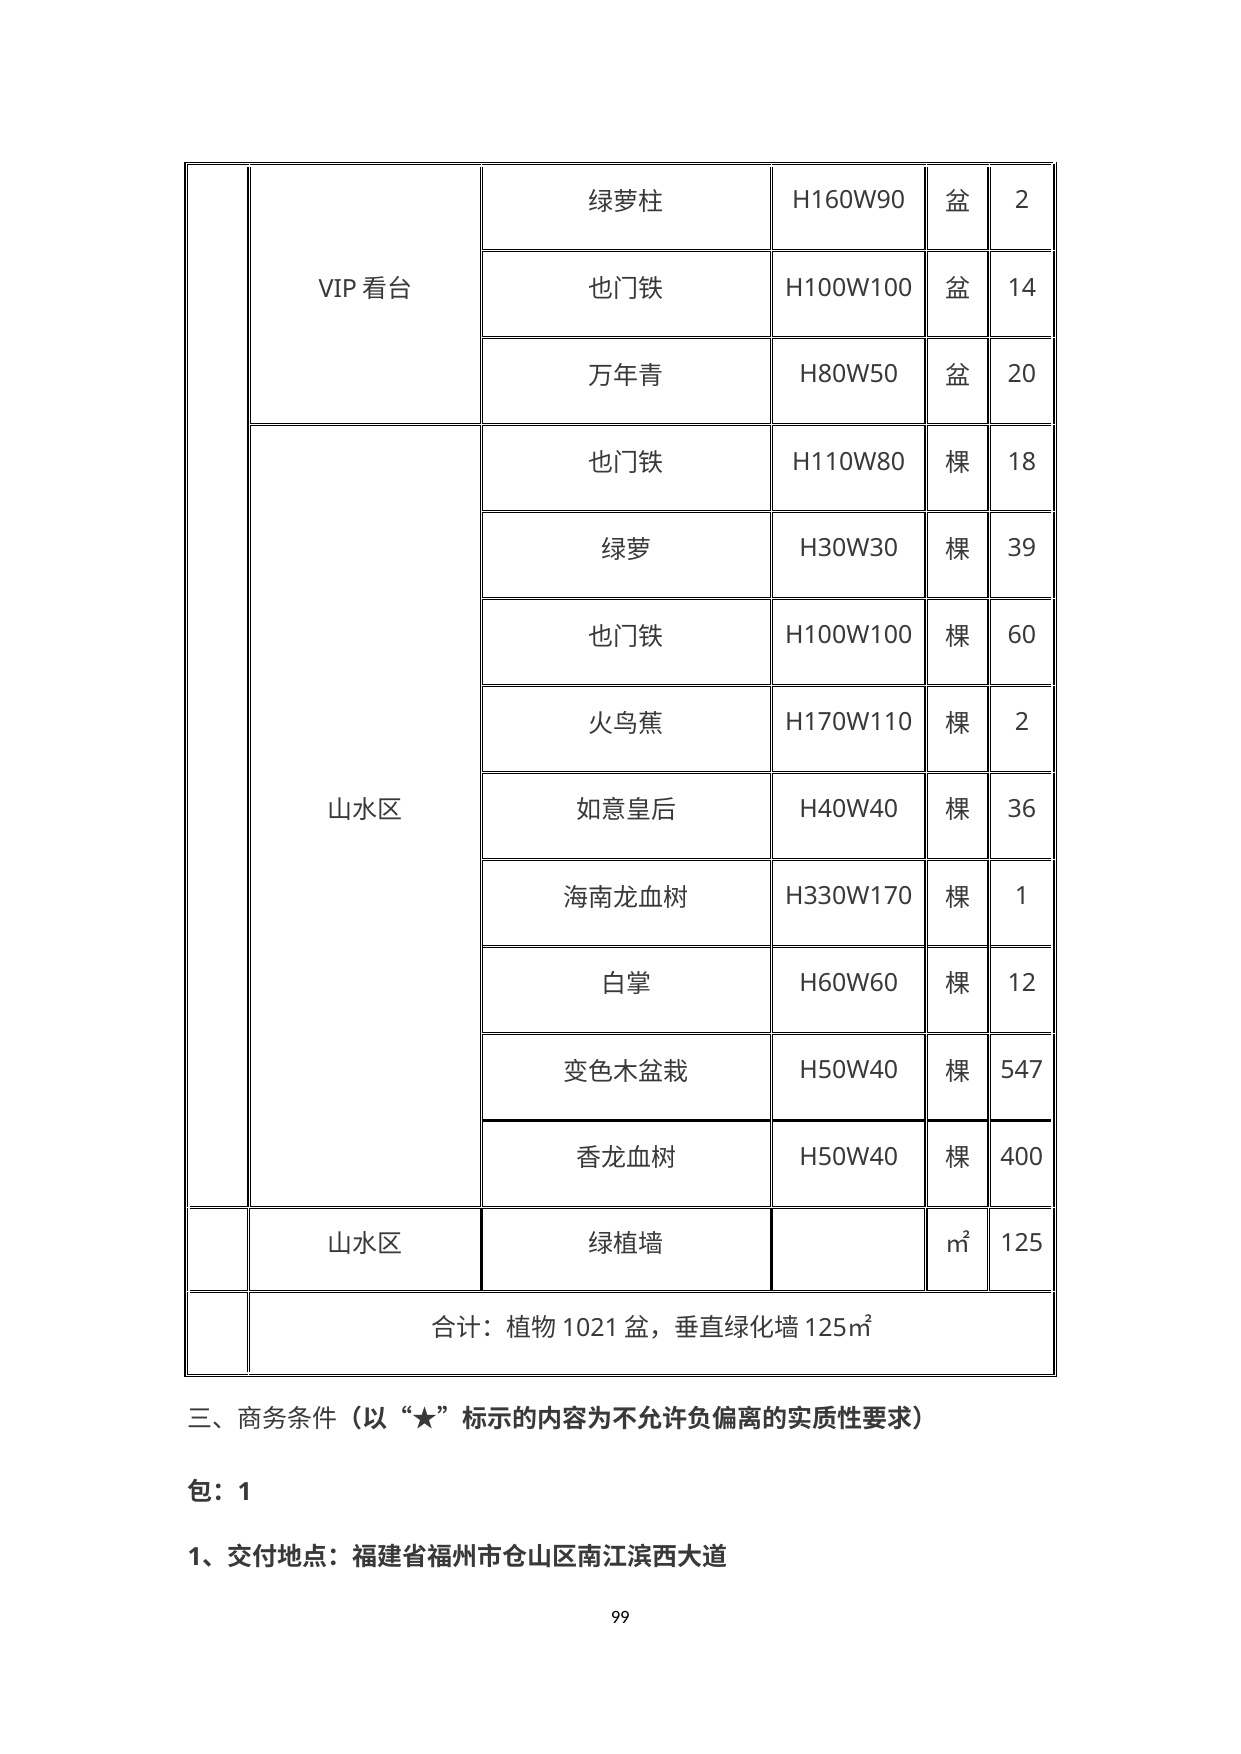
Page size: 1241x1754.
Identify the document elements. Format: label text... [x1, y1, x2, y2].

table_cell 也门铁 [483, 426, 770, 510]
table_cell 棵 [928, 948, 987, 1032]
table_cell 棵 [928, 600, 987, 684]
table_cell H80W50 [773, 339, 924, 423]
table_cell 白掌 [483, 948, 770, 1032]
table_cell ㎡ [928, 1209, 987, 1289]
table_cell 棵 [928, 1035, 987, 1119]
table_cell 盆 [928, 339, 987, 423]
table_cell H110W80 [773, 426, 924, 510]
table_cell 20 [991, 336, 1054, 423]
table_cell 海南龙血树 [483, 861, 770, 945]
table_cell 18 [991, 423, 1054, 510]
table_cell 也门铁 [483, 600, 770, 684]
table_cell 山水区 [251, 426, 480, 1206]
table_cell VIP看台 [249, 165, 481, 423]
table_cell 绿萝 [483, 513, 770, 597]
table_cell 棵 [928, 774, 987, 858]
table_cell 棵 [928, 1122, 987, 1206]
table_cell H170W110 [773, 687, 924, 771]
table_cell 盆 [926, 165, 989, 249]
table_cell [188, 1290, 249, 1373]
table_cell 2 [989, 162, 1055, 249]
table_cell 棵 [928, 861, 987, 945]
table_cell 棵 [928, 513, 987, 597]
text 三、商务条件（以“★”标示的内容为不允许负偏离的实质性要求） [187, 1384, 1053, 1449]
table_cell 14 [991, 249, 1054, 336]
table_cell 60 [991, 597, 1054, 684]
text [187, 1457, 1053, 1587]
table_cell H40W40 [773, 774, 924, 858]
table_cell 棵 [928, 687, 987, 771]
table_cell H100W100 [773, 252, 924, 336]
table_cell 547 [991, 1032, 1054, 1119]
table_cell 绿植墙 [483, 1209, 770, 1289]
table_cell 变色木盆栽 [483, 1035, 770, 1119]
table_cell 400 [991, 1119, 1053, 1206]
table_cell H160W90 [771, 163, 926, 249]
table_cell 1 [991, 858, 1054, 945]
table_cell 合计：植物1021盆，垂直绿化墙125㎡ [249, 1290, 1054, 1373]
table_cell 香龙血树 [483, 1122, 770, 1206]
table_cell H30W30 [773, 513, 924, 597]
table_cell H50W40 [773, 1035, 924, 1119]
table_cell 盆 [928, 252, 987, 336]
table_cell H60W60 [773, 948, 924, 1032]
table_cell 36 [991, 771, 1054, 858]
table_cell H100W100 [773, 600, 924, 684]
table_cell 12 [991, 945, 1053, 1032]
table_cell 绿萝柱 [481, 163, 771, 249]
table_cell 棵 [928, 426, 987, 510]
table_cell 125 [989, 1206, 1055, 1289]
table_cell 39 [991, 510, 1054, 597]
table_cell [186, 1206, 249, 1289]
table_cell H50W40 [773, 1122, 924, 1206]
table_cell 也门铁 [483, 252, 770, 336]
table_cell [773, 1209, 924, 1289]
table_cell 山水区 [250, 1209, 480, 1289]
table_cell 火鸟蕉 [483, 687, 770, 771]
table_cell H330W170 [773, 861, 924, 945]
table_cell 如意皇后 [483, 774, 770, 858]
table_cell 2 [991, 684, 1054, 771]
table_cell 万年青 [483, 339, 770, 423]
